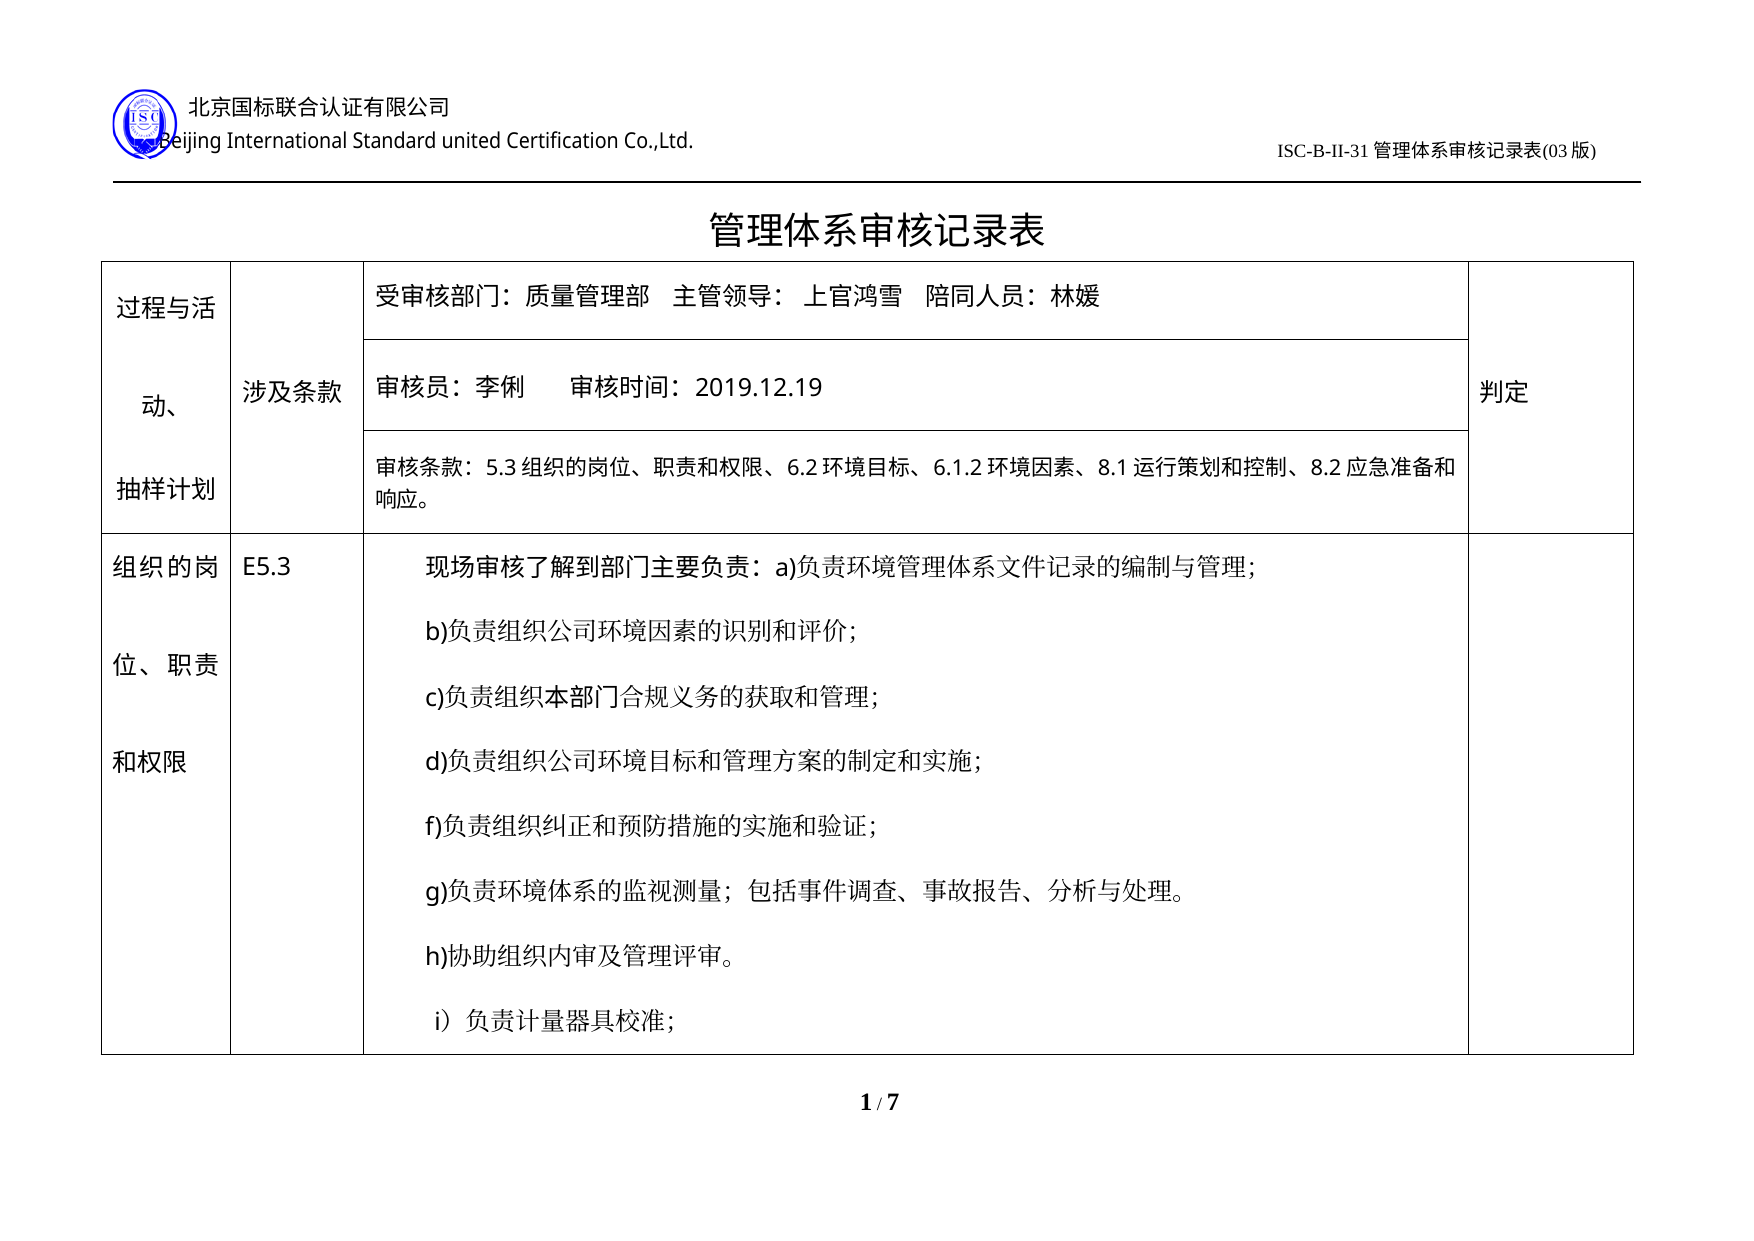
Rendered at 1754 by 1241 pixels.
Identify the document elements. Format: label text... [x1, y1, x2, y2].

table_header 受审核部门：质量管理部 主管领导： 上官鸿雪 陪同人员：林媛 [364, 262, 1468, 339]
table_cell E5.3 [231, 534, 363, 1053]
text 管理体系审核记录表 [112, 196, 1641, 261]
table_header 判定 [1469, 262, 1633, 532]
picture [112, 89, 180, 158]
table_header 过程与活动、 抽样计划 [102, 262, 230, 532]
table_cell [1469, 534, 1633, 1053]
table_cell 审核条款：5.3组织的岗位、职责和权限、6.2环境目标、6.1.2环境因素、8.1运行策划和控制、8.2应急准备和响应。 [364, 431, 1468, 532]
table_header 涉及条款 [231, 262, 363, 532]
table_cell 组织的岗位、职责和权限 [102, 534, 230, 1053]
table_cell 审核员：李俐 审核时间：2019.12.19 [364, 340, 1468, 430]
